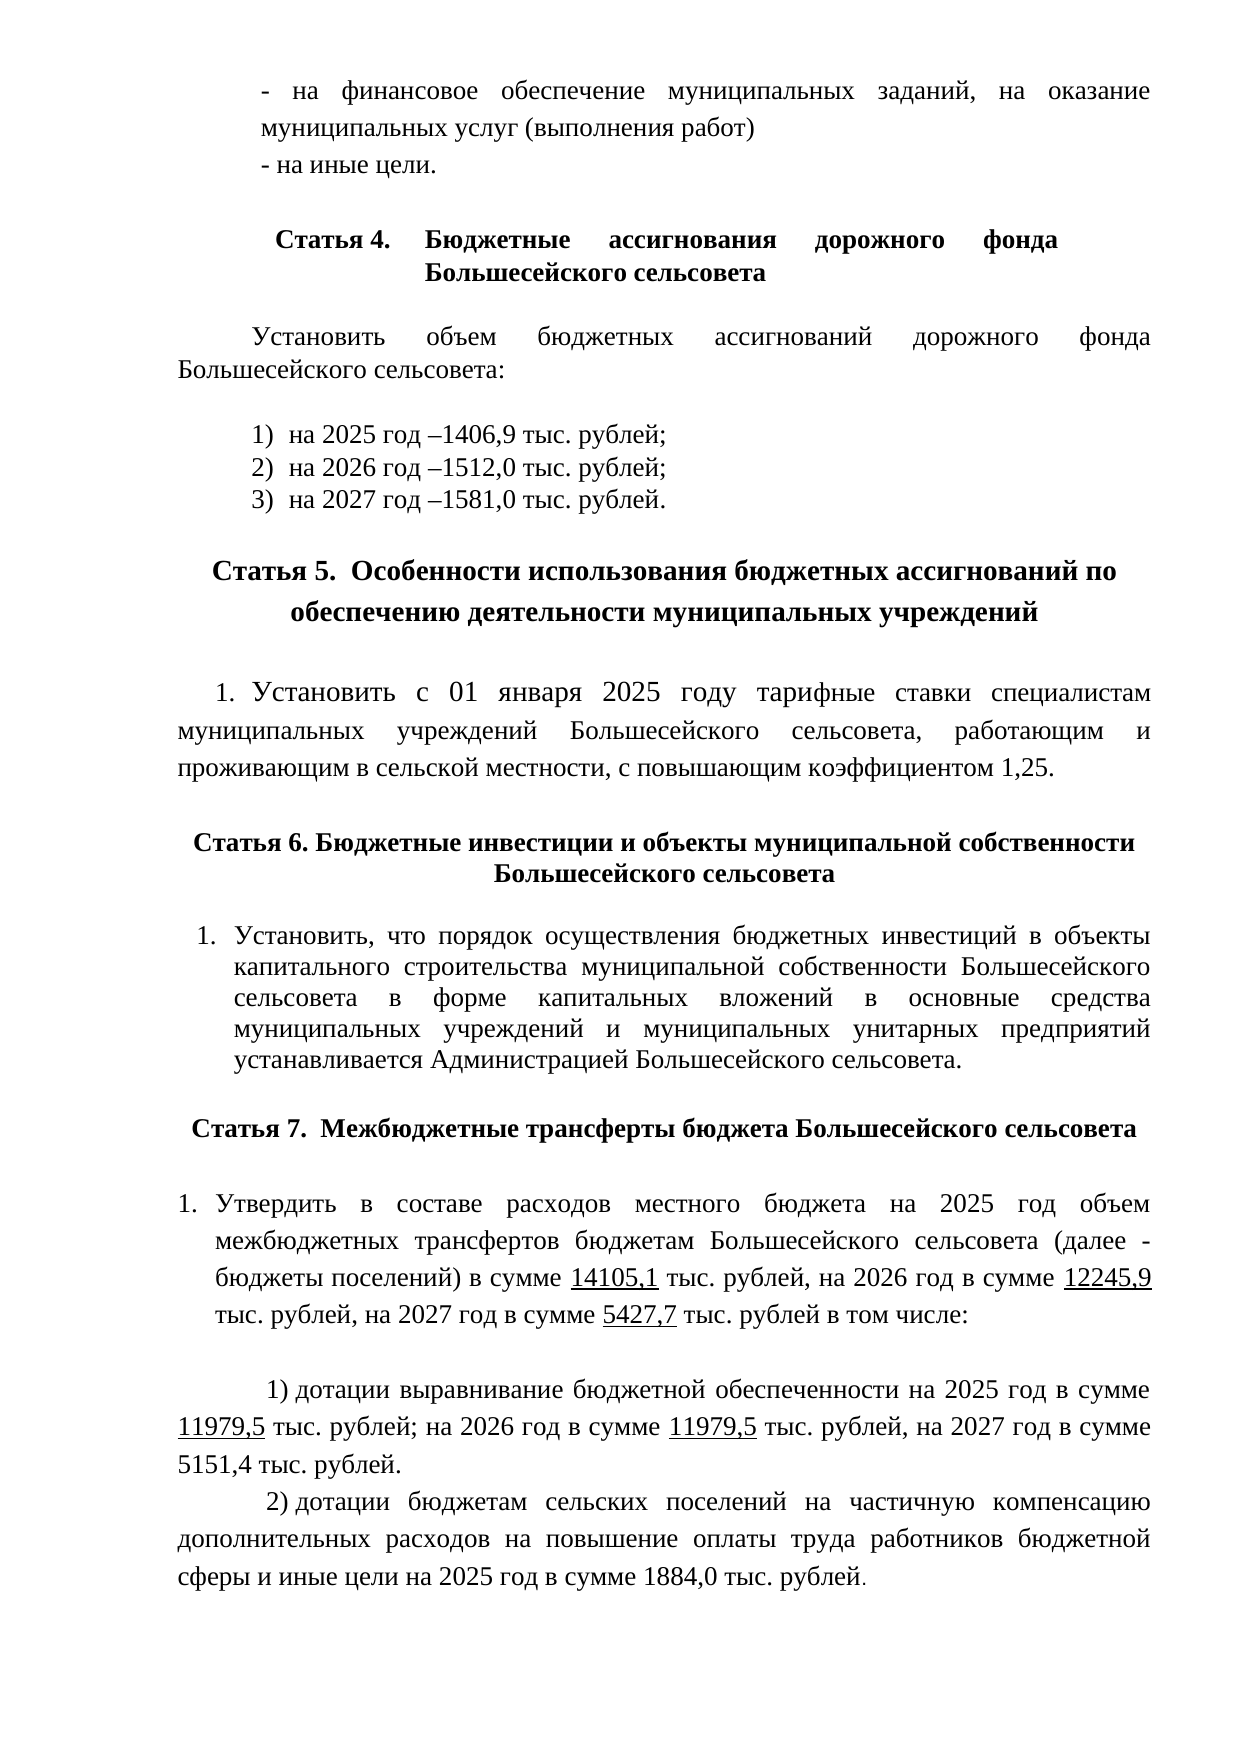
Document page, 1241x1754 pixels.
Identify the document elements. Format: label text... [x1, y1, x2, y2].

list Установить, что порядок осуществления бюджетных инвестиций в объекты капитального строительства муниципальной собственности Большесейского сельсовета в форме капитальных вложений в основные средства муниципальных учреждений и муниципальных унитарных предприятий устанавливается Администрацией Большесейского сельсовета. [196, 919, 1152, 1075]
list на 2027 год –1581,0 тыс. рублей. [251, 483, 1152, 515]
list дотации выравнивание бюджетной обеспеченности на 2025 год в сумме 11979,5 тыс. рублей; на 2026 год в сумме 11979,5 тыс. рублей, на 2027 год в сумме 5151,4 тыс. рублей. [177, 1373, 1152, 1479]
list на 2025 год –1406,9 тыс. рублей; [251, 418, 1152, 449]
text Статья 5. Особенности использования бюджетных ассигнований по обеспечению деятельности муниципальных учреждений [177, 553, 1152, 627]
list на 2026 год –1512,0 тыс. рублей; [251, 451, 1152, 482]
list Установить с 01 января 2025 году тарифные ставки специалистам муниципальных учреждений Большесейского сельсовета, работающим и проживающим в сельской местности, с повышающим коэффициентом 1,25. [177, 674, 1152, 782]
text Установить объем бюджетных ассигнований дорожного фонда Большесейского сельсовета: [177, 321, 1152, 384]
table_header Статья 4. [264, 223, 413, 288]
text Статья 7. Межбюджетные трансферты бюджета Большесейского сельсовета [177, 1112, 1152, 1143]
text Статья 6. Бюджетные инвестиции и объекты муниципальной собственности Большесейского сельсовета [177, 826, 1152, 888]
table_header Бюджетные ассигнования дорожного фонда Большесейского сельсовета [413, 223, 1070, 288]
text - на иные цели. [261, 148, 1152, 179]
list дотации бюджетам сельских поселений на частичную компенсацию дополнительных расходов на повышение оплаты труда работников бюджетной сферы и иные цели на 2025 год в сумме 1884,0 тыс. рублей. [177, 1485, 1152, 1591]
list Утвердить в составе расходов местного бюджета на 2025 год объем межбюджетных трансфертов бюджетам Большесейского сельсовета (далее - бюджеты поселений) в сумме 14105,1 тыс. рублей, на 2026 год в сумме 12245,9 тыс. рублей, на 2027 год в сумме 5427,7 тыс. рублей в том числе: [177, 1187, 1152, 1330]
text - на финансовое обеспечение муниципальных заданий, на оказание муниципальных услуг (выполнения работ) [261, 74, 1152, 142]
